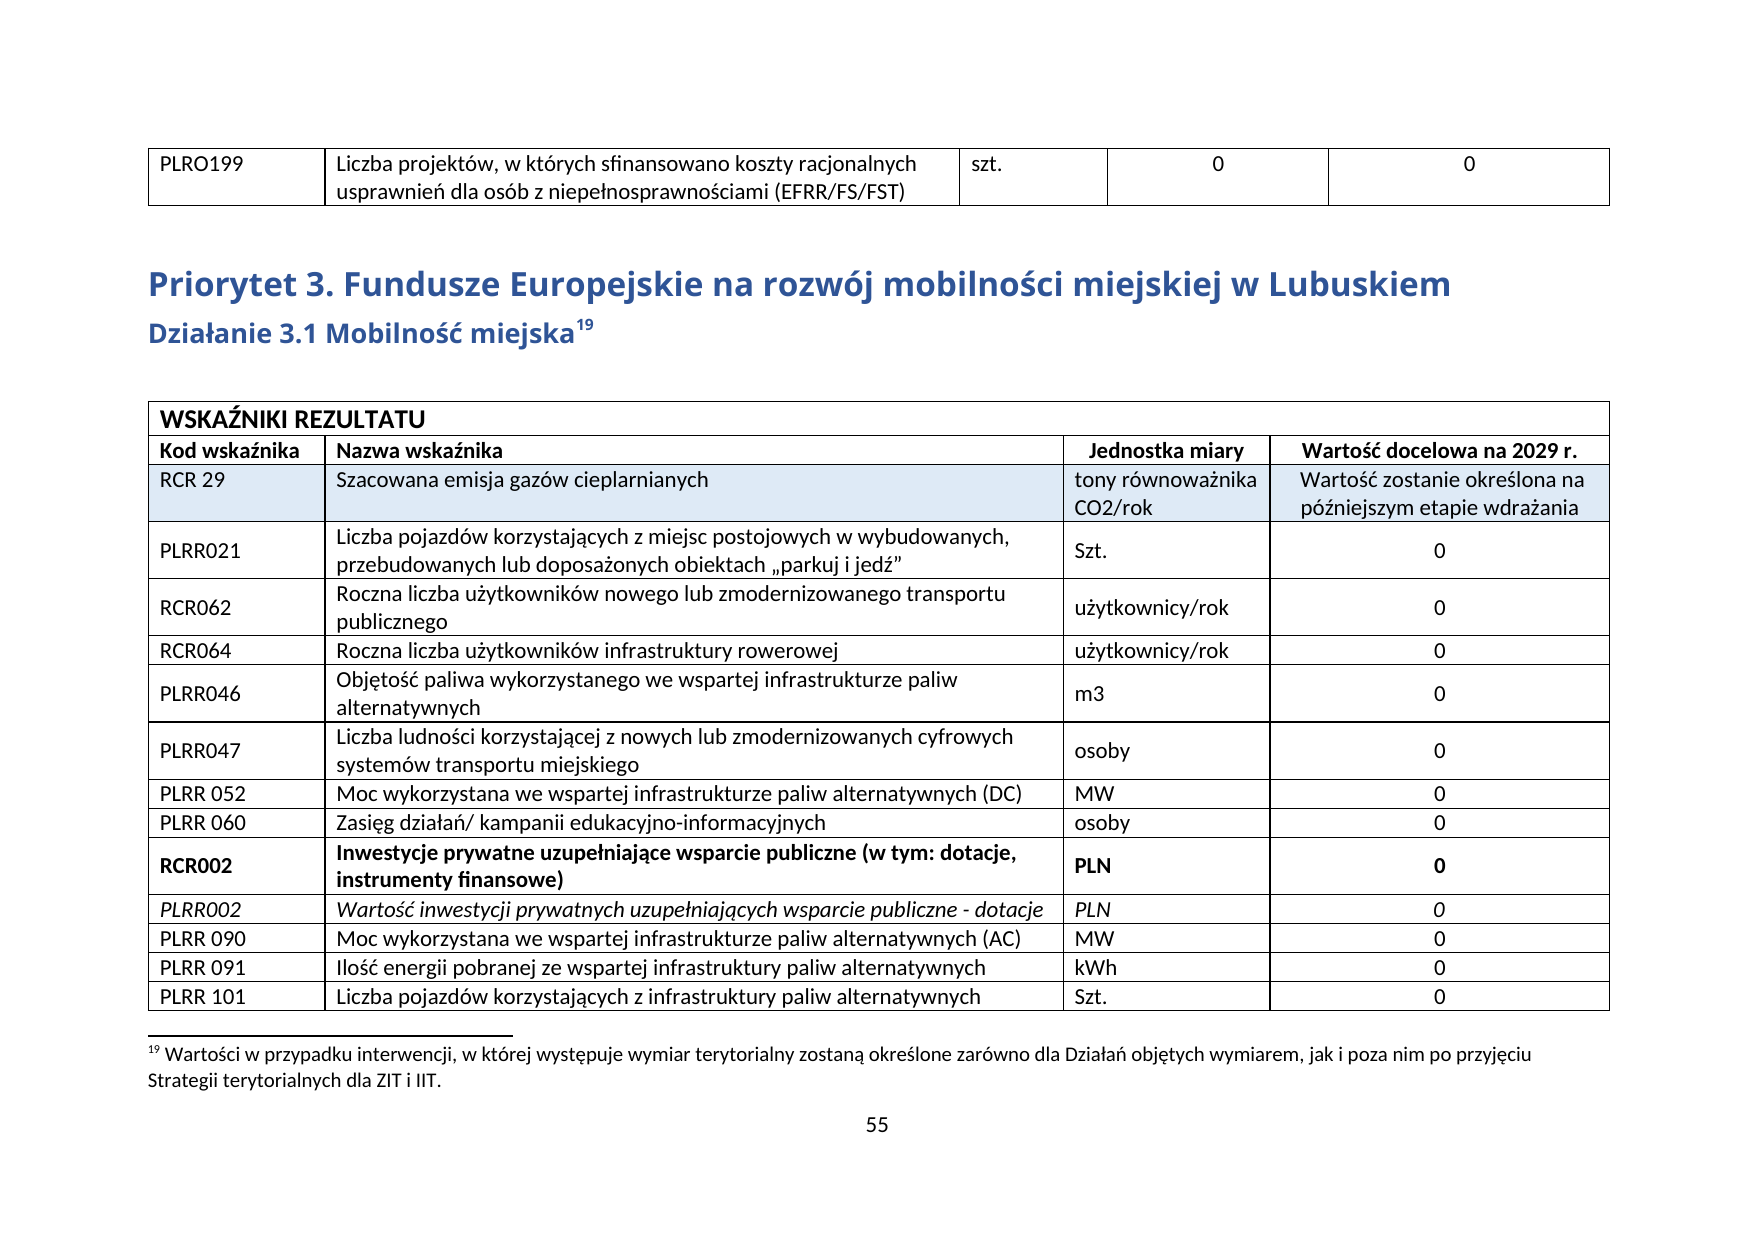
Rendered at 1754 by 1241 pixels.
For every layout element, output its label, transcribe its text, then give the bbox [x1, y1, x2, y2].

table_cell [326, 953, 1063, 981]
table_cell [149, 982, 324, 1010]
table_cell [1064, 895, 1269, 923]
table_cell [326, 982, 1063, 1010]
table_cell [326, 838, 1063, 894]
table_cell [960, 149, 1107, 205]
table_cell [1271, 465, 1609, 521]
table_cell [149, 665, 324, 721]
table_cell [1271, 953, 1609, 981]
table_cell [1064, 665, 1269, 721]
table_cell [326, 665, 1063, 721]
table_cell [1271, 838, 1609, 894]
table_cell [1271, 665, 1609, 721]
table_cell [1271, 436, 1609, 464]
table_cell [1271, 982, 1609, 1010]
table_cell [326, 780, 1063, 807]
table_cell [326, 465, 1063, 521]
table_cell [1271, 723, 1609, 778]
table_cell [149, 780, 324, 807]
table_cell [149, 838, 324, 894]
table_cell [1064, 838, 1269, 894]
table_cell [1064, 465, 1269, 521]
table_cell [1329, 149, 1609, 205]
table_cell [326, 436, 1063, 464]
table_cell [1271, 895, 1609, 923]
subtitle Priorytet 3. Fundusze Europejskie na rozwój mobilności miejskiej w Lubuskiem [148, 261, 1606, 306]
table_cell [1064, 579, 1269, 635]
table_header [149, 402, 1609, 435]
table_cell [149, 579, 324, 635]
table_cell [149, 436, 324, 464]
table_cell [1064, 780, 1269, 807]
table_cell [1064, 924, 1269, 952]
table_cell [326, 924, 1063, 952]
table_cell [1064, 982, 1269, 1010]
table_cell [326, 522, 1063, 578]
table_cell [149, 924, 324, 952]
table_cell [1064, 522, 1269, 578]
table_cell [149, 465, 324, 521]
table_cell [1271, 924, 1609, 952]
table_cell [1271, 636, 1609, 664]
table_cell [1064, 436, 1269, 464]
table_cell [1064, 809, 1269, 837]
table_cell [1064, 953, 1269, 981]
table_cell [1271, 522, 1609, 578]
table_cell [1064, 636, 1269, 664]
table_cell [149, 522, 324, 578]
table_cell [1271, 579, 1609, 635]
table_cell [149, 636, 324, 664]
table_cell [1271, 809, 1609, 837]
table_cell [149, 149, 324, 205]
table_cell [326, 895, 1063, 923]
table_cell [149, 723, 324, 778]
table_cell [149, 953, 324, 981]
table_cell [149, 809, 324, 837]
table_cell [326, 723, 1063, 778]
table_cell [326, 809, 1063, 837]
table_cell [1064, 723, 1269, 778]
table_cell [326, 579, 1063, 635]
subtitle Działanie 3.1 Mobilność miejska [148, 314, 1606, 351]
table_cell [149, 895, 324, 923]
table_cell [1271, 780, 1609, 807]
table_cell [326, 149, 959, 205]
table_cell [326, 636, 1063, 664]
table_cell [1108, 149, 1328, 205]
